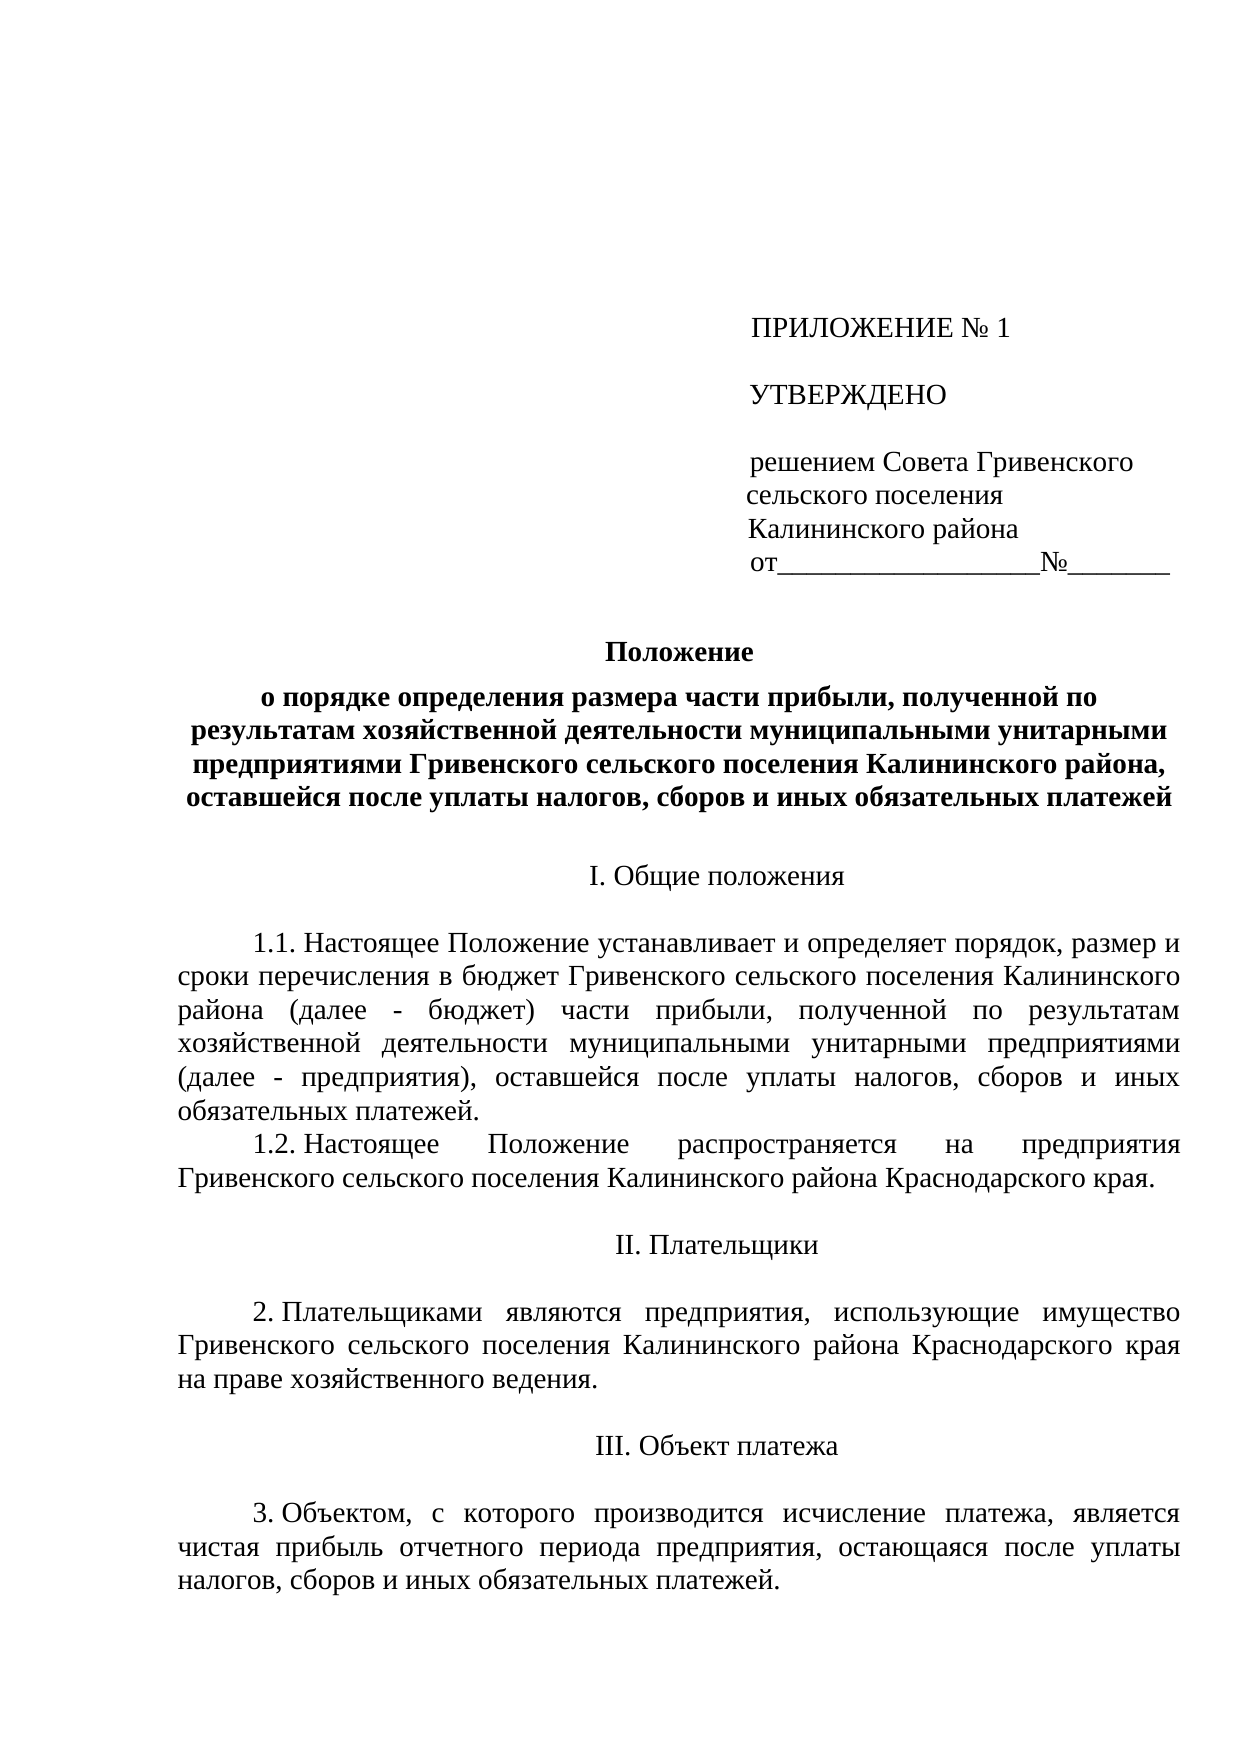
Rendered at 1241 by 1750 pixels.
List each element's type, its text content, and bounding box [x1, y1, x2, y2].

text о порядке определения размера части прибыли, полученной по результатам хозяйственной деятельности муниципальными унитарными предприятиями Гривенского сельского поселения Калининского района, оставшейся после уплаты налогов, сборов и иных обязательных платежей [177, 679, 1181, 813]
text III. Объект платежа [177, 1428, 1181, 1462]
text 3. Объектом, с которого производится исчисление платежа, является чистая прибыль отчетного периода предприятия, остающаяся после уплаты налогов, сборов и иных обязательных платежей. [177, 1495, 1181, 1596]
text Положение [177, 634, 1181, 668]
text сельского поселения [177, 477, 1181, 511]
text от__________________№_______ [177, 544, 1181, 578]
text ПРИЛОЖЕНИЕ № 1 [177, 310, 1181, 343]
text Калининского района [177, 511, 1181, 544]
text I. Общие положения [177, 858, 1181, 891]
text 1.2. Настоящее Положение распространяется на предприятия Гривенского сельского поселения Калининского района Краснодарского края. [177, 1126, 1181, 1193]
text II. Плательщики [177, 1227, 1181, 1260]
text УТВЕРЖДЕНО [177, 377, 1181, 410]
text 1.1. Настоящее Положение устанавливает и определяет порядок, размер и сроки перечисления в бюджет Гривенского сельского поселения Калининского района (далее - бюджет) части прибыли, полученной по результатам хозяйственной деятельности муниципальными унитарными предприятиями (далее - предприятия), оставшейся после уплаты налогов, сборов и иных обязательных платежей. [177, 925, 1181, 1126]
text решением Совета Гривенского [177, 444, 1181, 477]
text 2. Плательщиками являются предприятия, использующие имущество Гривенского сельского поселения Калининского района Краснодарского края на праве хозяйственного ведения. [177, 1294, 1181, 1394]
